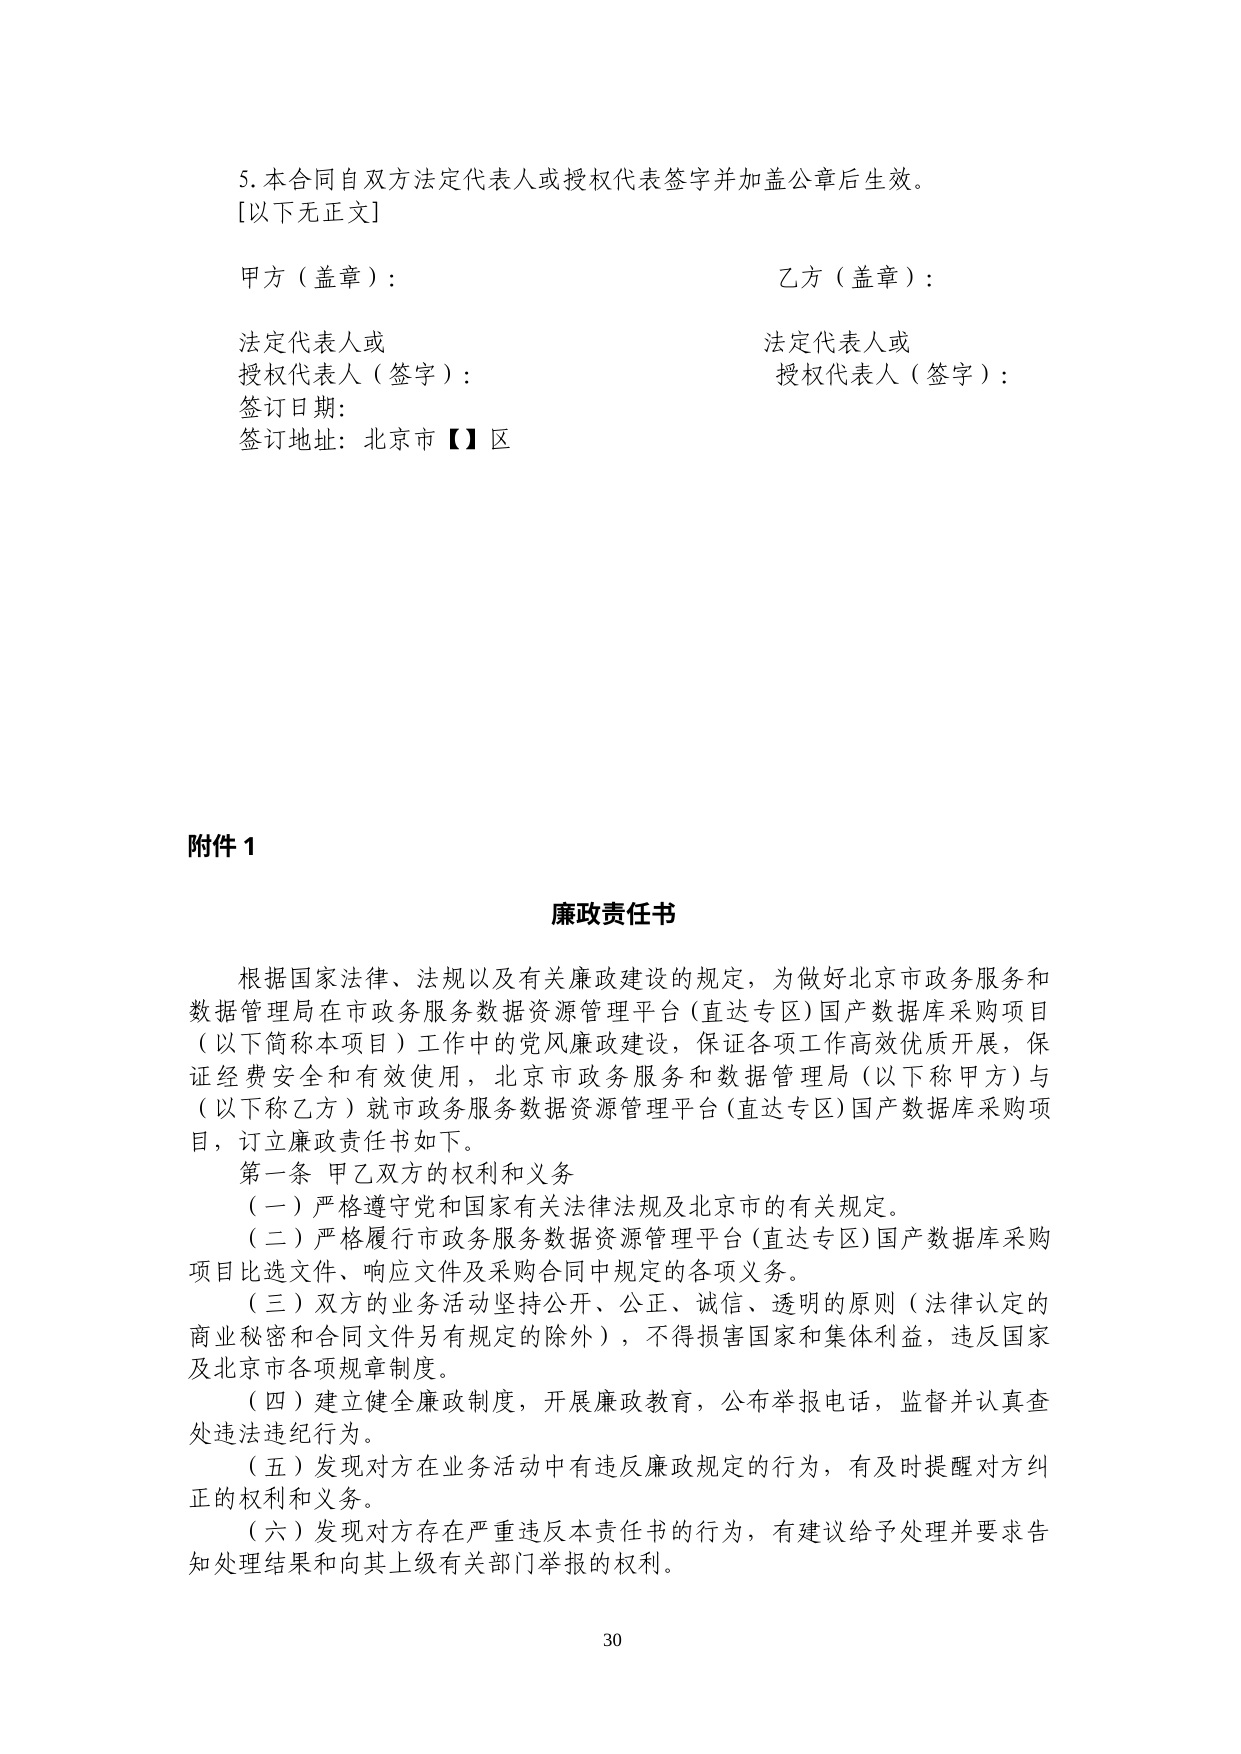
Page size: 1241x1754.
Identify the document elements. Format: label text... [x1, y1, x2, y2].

text [以下无正文] [187, 194, 1053, 227]
text （四）建立健全廉政制度，开展廉政教育，公布举报电话，监督并认真查处违法违纪行为。 [187, 1383, 1053, 1448]
text 签订地址：北京市【】区 [187, 422, 1053, 454]
text 根据国家法律、法规以及有关廉政建设的规定，为做好北京市政务服务和数据管理局在市政务服务数据资源管理平台(直达专区)国产数据库采购项目（以下简称本项目）工作中的党风廉政建设，保证各项工作高效优质开展，保证经费安全和有效使用，北京市政务服务和数据管理局(以下称甲方)与 （以下称乙方）就市政务服务数据资源管理平台(直达专区)国产数据库采购项目，订立廉政责任书如下。 [187, 961, 1053, 1156]
text （五）发现对方在业务活动中有违反廉政规定的行为，有及时提醒对方纠正的权利和义务。 [187, 1448, 1053, 1513]
text 甲方（盖章）： 乙方（盖章）： [187, 259, 1053, 292]
text （六）发现对方存在严重违反本责任书的行为，有建议给予处理并要求告知处理结果和向其上级有关部门举报的权利。 [187, 1513, 1053, 1578]
text 签订日期： [187, 389, 1053, 422]
text （二）严格履行市政务服务数据资源管理平台(直达专区)国产数据库采购项目比选文件、响应文件及采购合同中规定的各项义务。 [187, 1221, 1053, 1286]
text （一）严格遵守党和国家有关法律法规及北京市的有关规定。 [187, 1188, 1053, 1221]
text 法定代表人或 法定代表人或 [187, 324, 1053, 357]
text 5.本合同自双方法定代表人或授权代表签字并加盖公章后生效。 [187, 162, 1053, 194]
text 附件1 [187, 812, 1053, 877]
text 廉政责任书 [174, 877, 1053, 935]
text （三）双方的业务活动坚持公开、公正、诚信、透明的原则（法律认定的商业秘密和合同文件另有规定的除外），不得损害国家和集体利益，违反国家及北京市各项规章制度。 [187, 1286, 1053, 1383]
text 第一条 甲乙双方的权利和义务 [187, 1156, 1053, 1188]
text 授权代表人（签字）： 授权代表人（签字）： [187, 357, 1053, 389]
